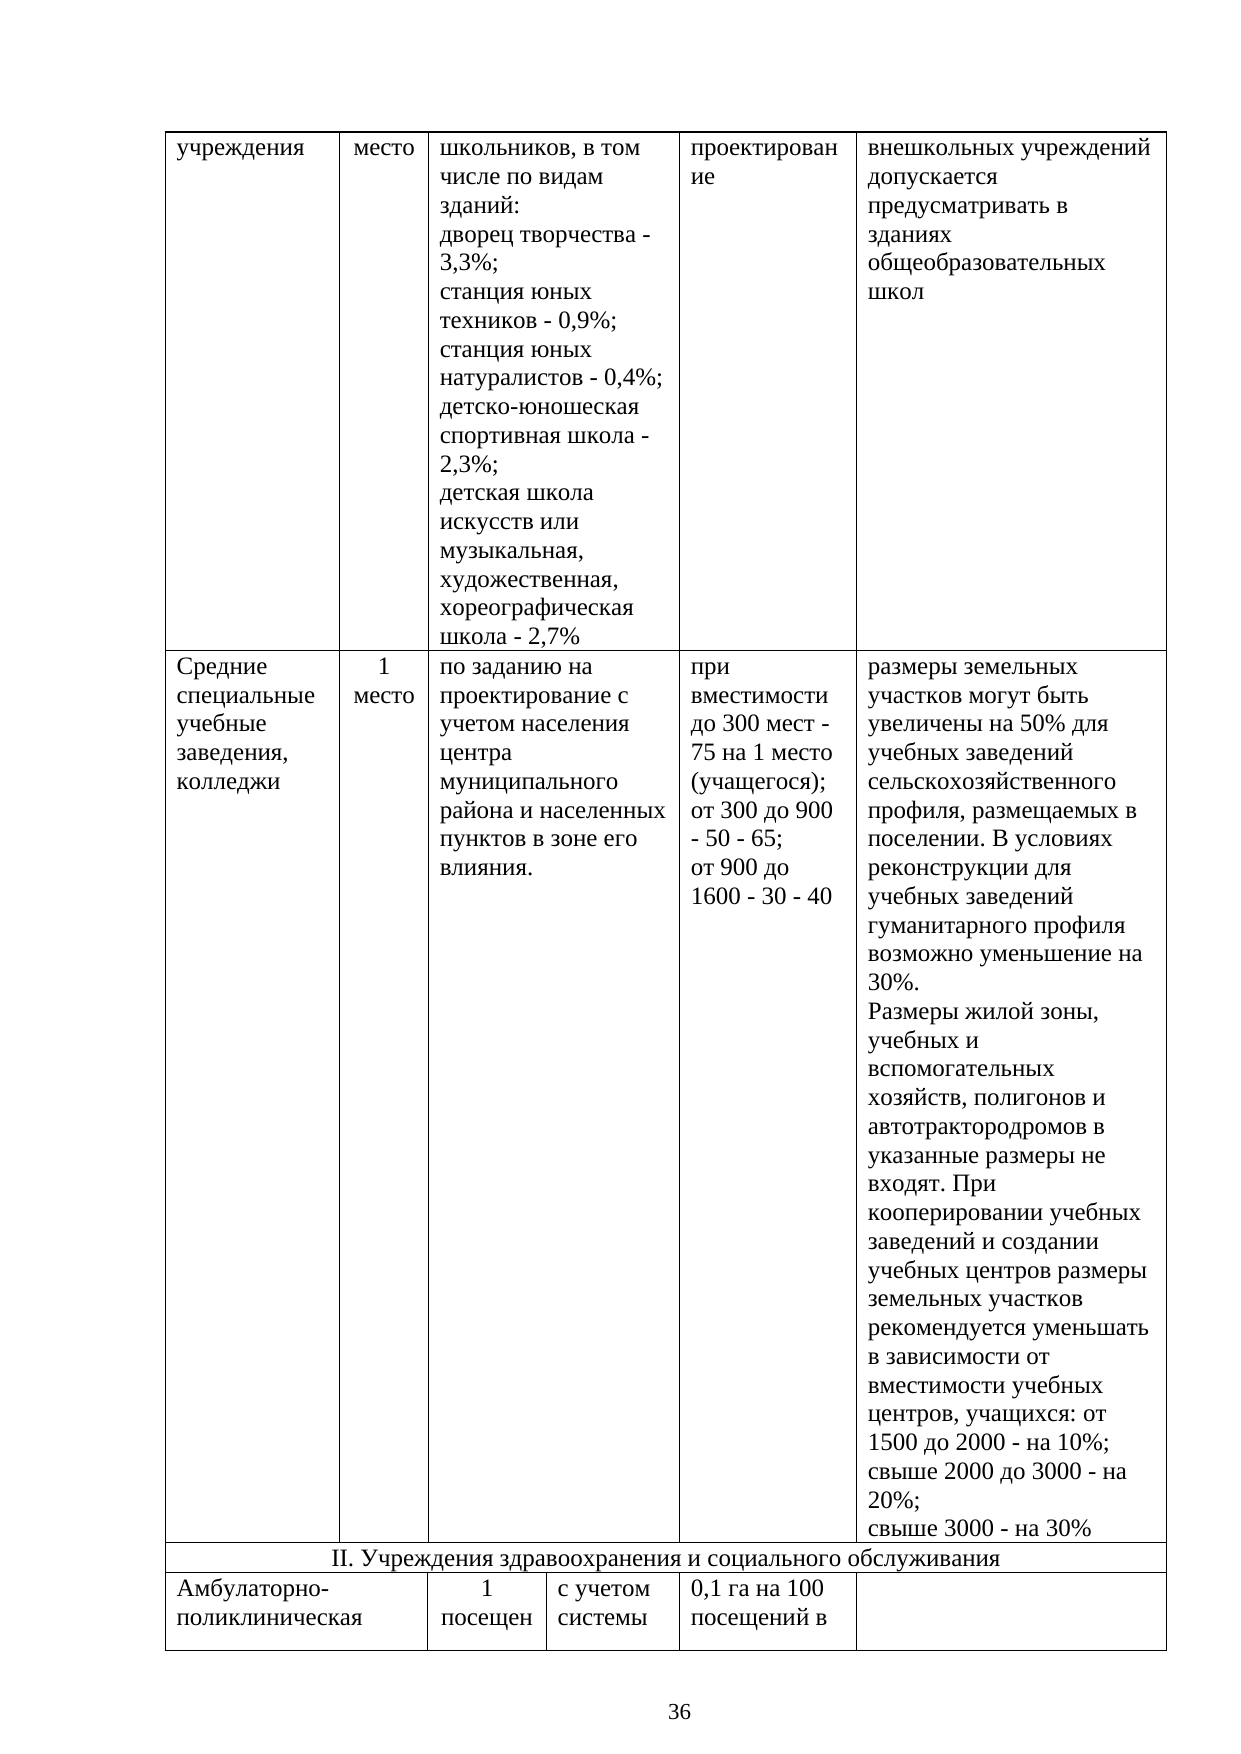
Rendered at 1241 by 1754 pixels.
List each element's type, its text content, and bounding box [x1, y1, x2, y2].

table_cell II. Учреждения здравоохранения и социального обслуживания [166, 1543, 1166, 1572]
table_cell 1 место [340, 133, 428, 650]
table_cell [680, 133, 856, 650]
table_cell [547, 1573, 679, 1649]
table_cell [166, 133, 339, 650]
table_cell размеры земельных участков могут быть увеличены на 50% для учебных заведений сельскохозяйственного профиля, размещаемых в поселении. В условиях реконструкции для учебных заведений гуманитарного профиля возможно уменьшение на 30%. Размеры жилой зоны, учебных и вспомогательных хозяйств, полигонов и автотрактородромов в указанные размеры не входят. При кооперировании учебных заведений и создании учебных центров размеры земельных участков рекомендуется уменьшать в зависимости от вместимости учебных центров, учащихся: от 1500 до 2000 - на 10%; свыше 2000 до 3000 - на 20%; свыше 3000 - на 30% [857, 651, 1166, 1542]
table_cell [857, 1573, 1166, 1649]
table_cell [166, 1573, 427, 1649]
table_cell Средние специальные учебные заведения, колледжи [166, 651, 339, 1542]
table_cell по заданию на проектирование с учетом населения центра муниципального района и населенных пунктов в зоне его влияния. [429, 651, 679, 1542]
table_cell при вместимости до 300 мест - 75 на 1 место (учащегося); от 300 до 900 - 50 - 65; от 900 до 1600 - 30 - 40 [680, 651, 856, 1542]
table_cell 1 посещение в смену [428, 1573, 546, 1649]
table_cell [429, 133, 679, 650]
table_cell 1 место [340, 651, 428, 1542]
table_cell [680, 1573, 856, 1649]
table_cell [857, 133, 1166, 650]
